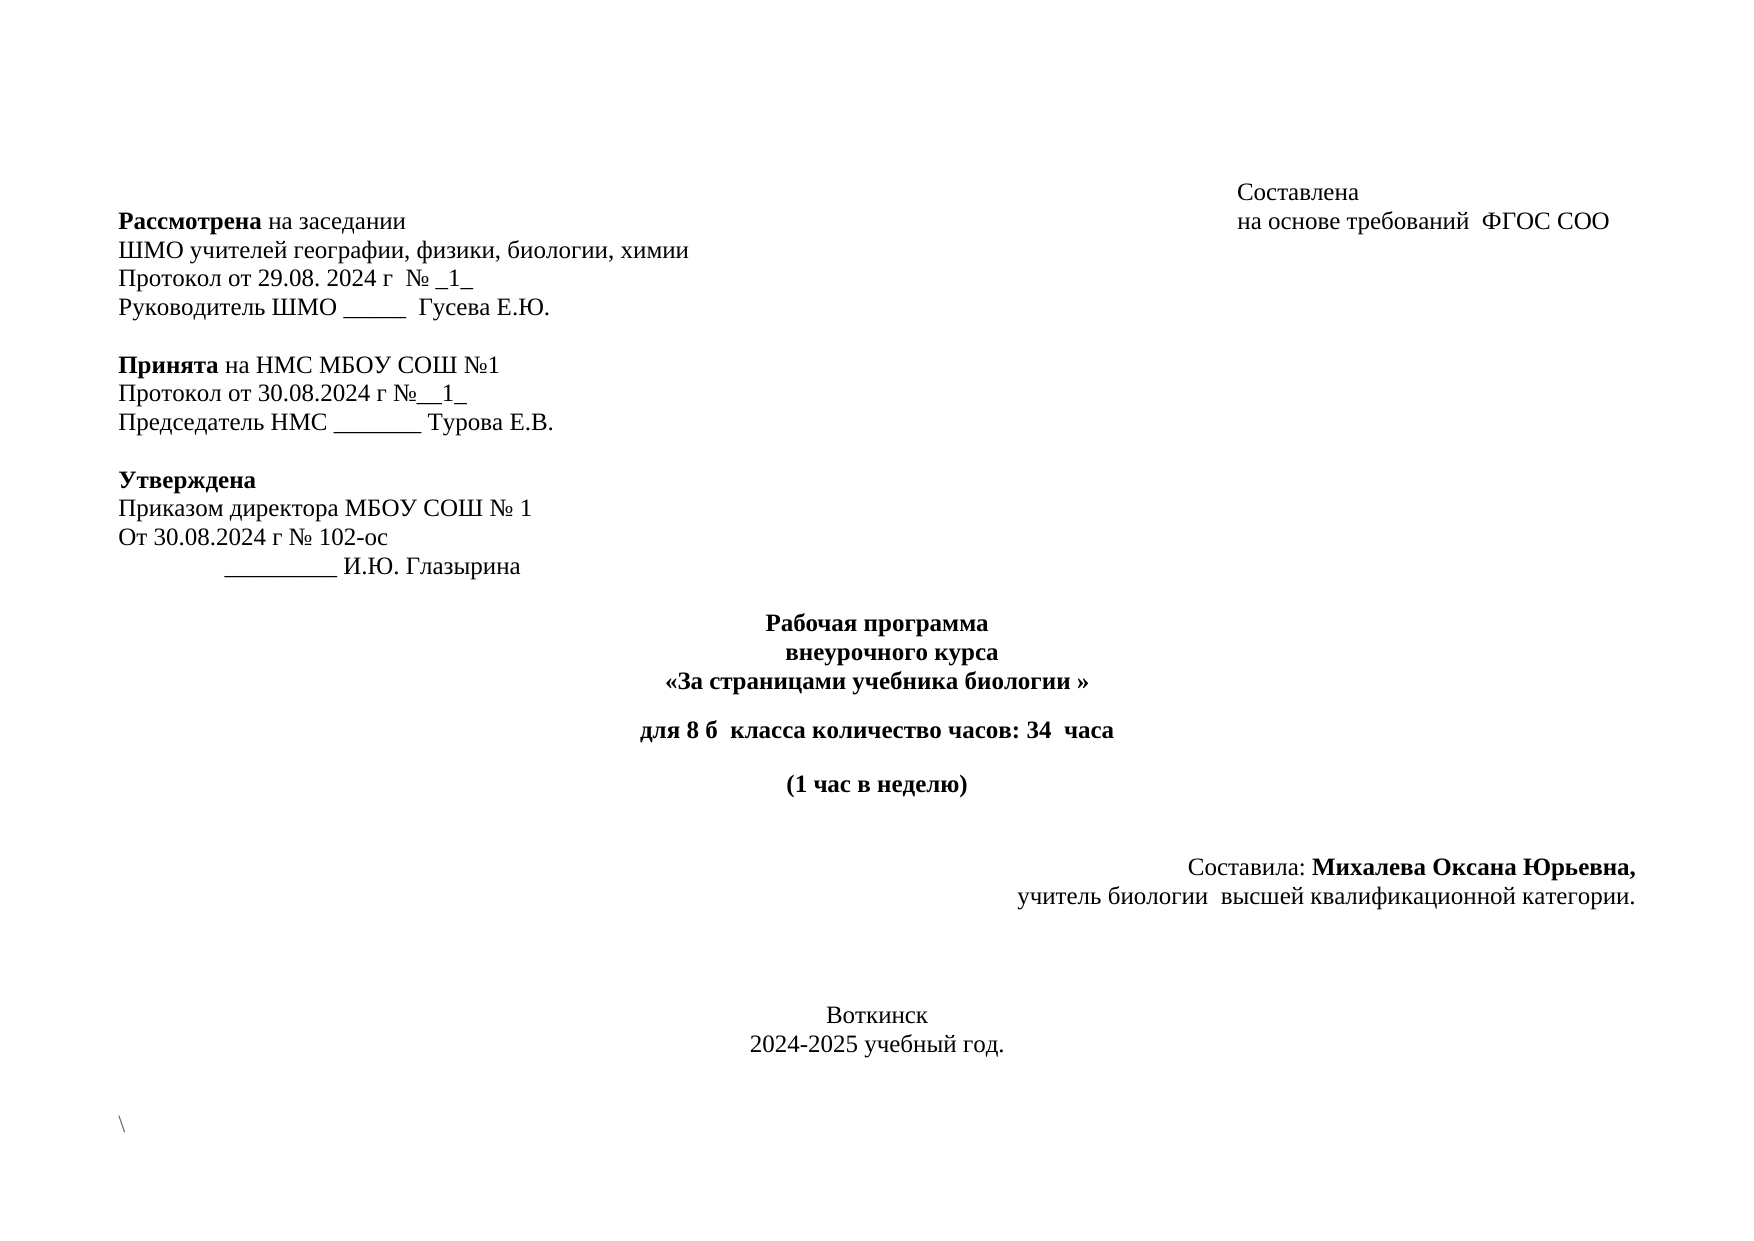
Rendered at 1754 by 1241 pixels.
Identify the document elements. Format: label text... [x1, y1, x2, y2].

text _________ И.Ю. Глазырина [118, 551, 1636, 580]
text для 8 б класса количество часов: 34 часа [118, 716, 1636, 744]
text ШМО учителей географии, физики, биологии, химии [118, 235, 1636, 263]
text Рассмотрена на заседании на основе требований ФГОС СОО [62, 206, 1636, 235]
text Протокол от 29.08. 2024 г № _1_ [62, 263, 1636, 292]
text От 30.08.2024 г № 102-ос [62, 522, 1636, 551]
text Воткинск [118, 1001, 1636, 1029]
text (1 час в неделю) [118, 769, 1636, 798]
text Руководитель ШМО _____ Гусева Е.Ю. [62, 292, 1636, 321]
text Приказом директора МБОУ СОШ № 1 [62, 493, 1636, 522]
text Принята на НМС МБОУ СОШ №1 [62, 350, 1636, 378]
text Составила: Михалева Оксана Юрьевна, [118, 852, 1636, 881]
text Утверждена [62, 465, 1636, 493]
text \ [118, 1109, 1636, 1138]
text 2024-2025 учебный год. [118, 1029, 1636, 1058]
text Протокол от 30.08.2024 г №__1_ [62, 378, 1636, 407]
text учитель биологии высшей квалификационной категории. [118, 881, 1636, 909]
text внеурочного курса [118, 637, 1636, 666]
text Составлена [62, 177, 1636, 206]
text Рабочая программа [118, 608, 1636, 637]
text «За страницами учебника биологии » [118, 666, 1636, 695]
text Председатель НМС _______ Турова Е.В. [62, 407, 1636, 436]
